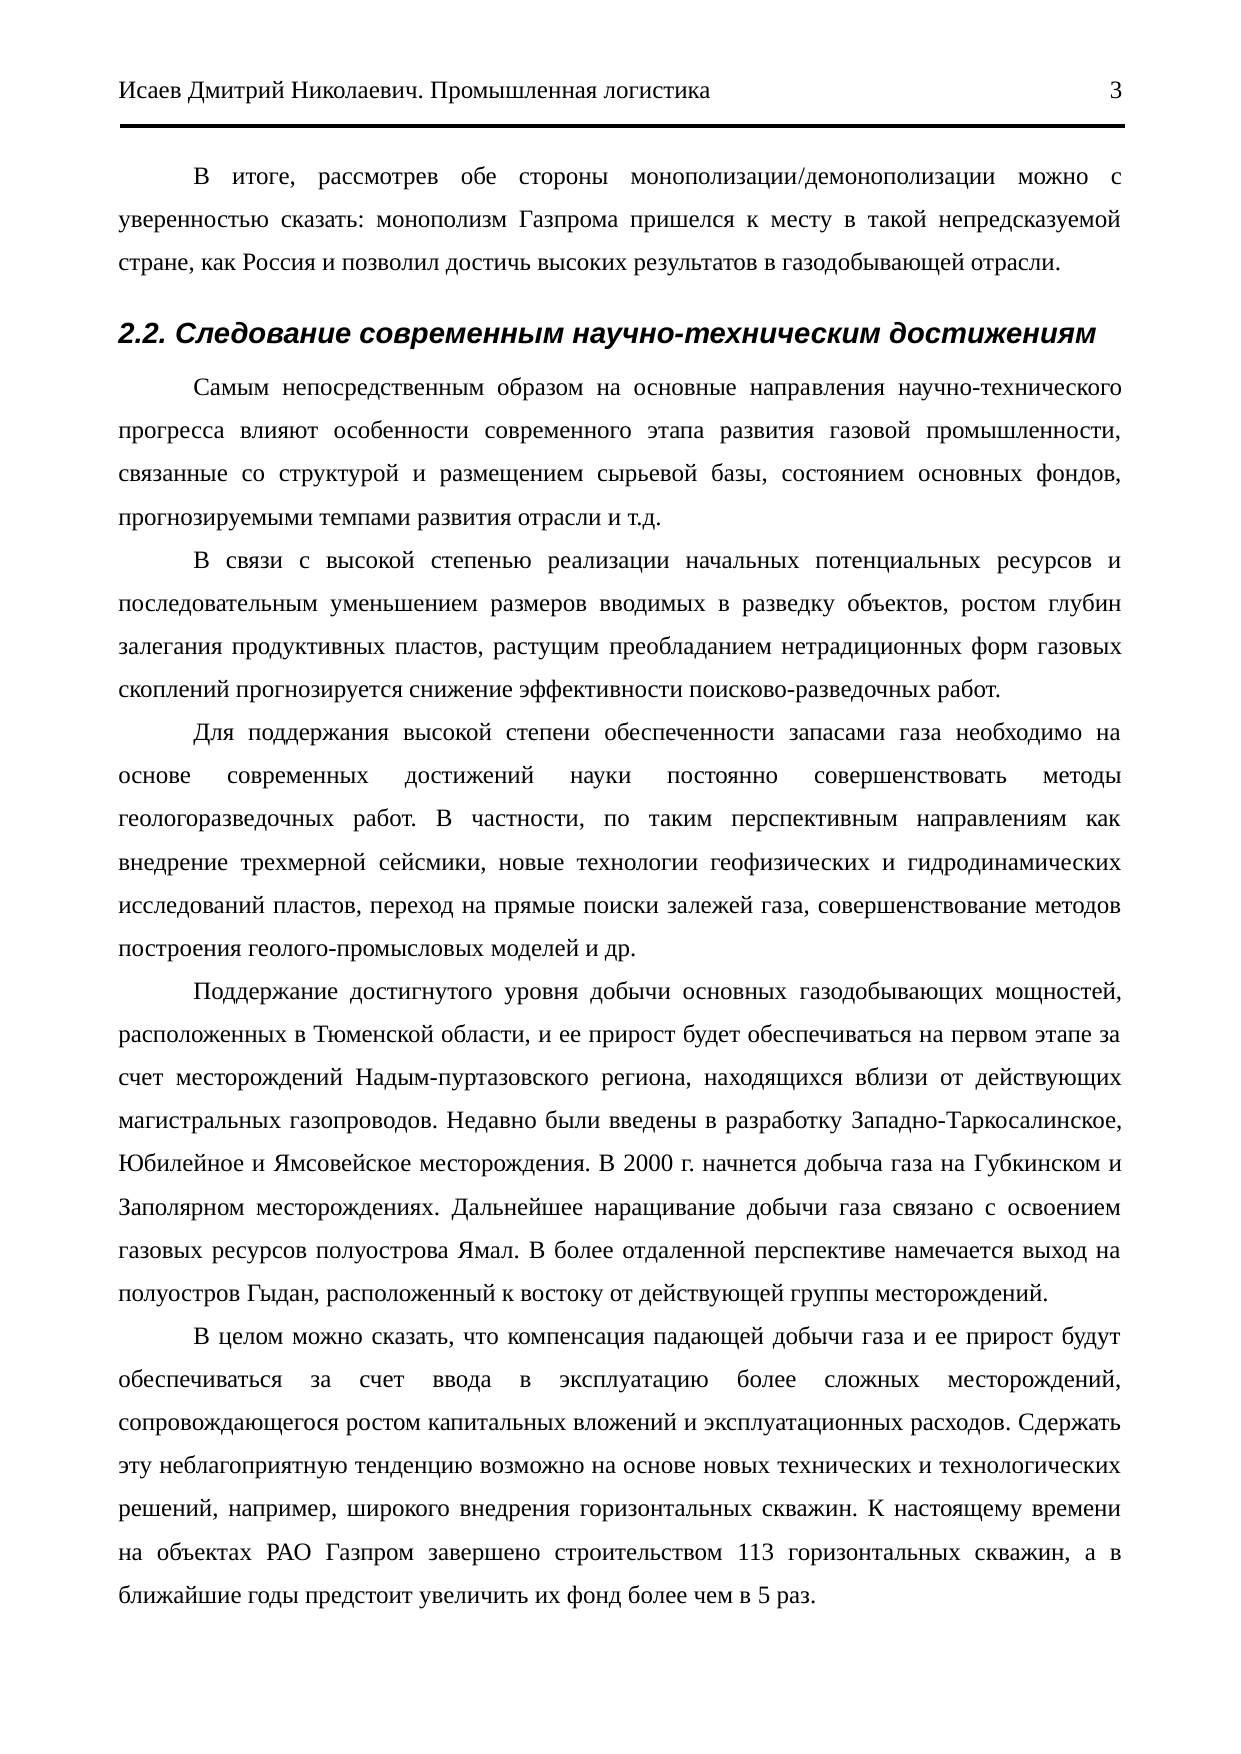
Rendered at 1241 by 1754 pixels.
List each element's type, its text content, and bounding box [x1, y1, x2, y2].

text Самым непосредственным образом на основные направления научно-технического прогресса влияют особенности современного этапа развития газовой промышленности, связанные со структурой и размещением сырьевой базы, состоянием основных фондов, прогнозируемыми темпами развития отрасли и т.д. [118, 372, 1122, 530]
text В итоге, рассмотрев обе стороны монополизации/демонополизации можно с уверенностью сказать: монополизм Газпрома пришелся к месту в такой непредсказуемой стране, как Россия и позволил достичь высоких результатов в газодобывающей отрасли. [118, 161, 1122, 276]
text В целом можно сказать, что компенсация падающей добычи газа и ее прирост будут обеспечиваться за счет ввода в эксплуатацию более сложных месторождений, сопровождающегося ростом капитальных вложений и эксплуатационных расходов. Сдержать эту неблагоприятную тенденцию возможно на основе новых технических и технологических решений, например, широкого внедрения горизонтальных скважин. К настоящему времени на объектах РАО Газпром завершено строительством 113 горизонтальных скважин, а в ближайшие годы предстоит увеличить их фонд более чем в 5 раз. [118, 1321, 1122, 1608]
text В связи с высокой степенью реализации начальных потенциальных ресурсов и последовательным уменьшением размеров вводимых в разведку объектов, ростом глубин залегания продуктивных пластов, растущим преобладанием нетрадиционных форм газовых скоплений прогнозируется снижение эффективности поисково-разведочных работ. [118, 545, 1122, 703]
text Поддержание достигнутого уровня добычи основных газодобывающих мощностей, расположенных в Тюменской области, и ее прирост будет обеспечиваться на первом этапе за счет месторождений Надым-пуртазовского региона, находящихся вблизи от действующих магистральных газопроводов. Недавно были введены в разработку Западно-Таркосалинское, Юбилейное и Ямсовейское месторождения. В 2000 г. начнется добыча газа на Губкинском и Заполярном месторождениях. Дальнейшее наращивание добычи газа связано с освоением газовых ресурсов полуострова Ямал. В более отдаленной перспективе намечается выход на полуостров Гыдан, расположенный к востоку от действующей группы месторождений. [118, 976, 1122, 1307]
text Для поддержания высокой степени обеспеченности запасами газа необходимо на основе современных достижений науки постоянно совершенствовать методы геологоразведочных работ. В частности, по таким перспективным направлениям как внедрение трехмерной сейсмики, новые технологии геофизических и гидродинамических исследований пластов, переход на прямые поиски залежей газа, совершенствование методов построения геолого-промысловых моделей и др. [118, 717, 1122, 962]
subtitle 2.2. Следование современным научно-техническим достижениям [118, 316, 1122, 349]
